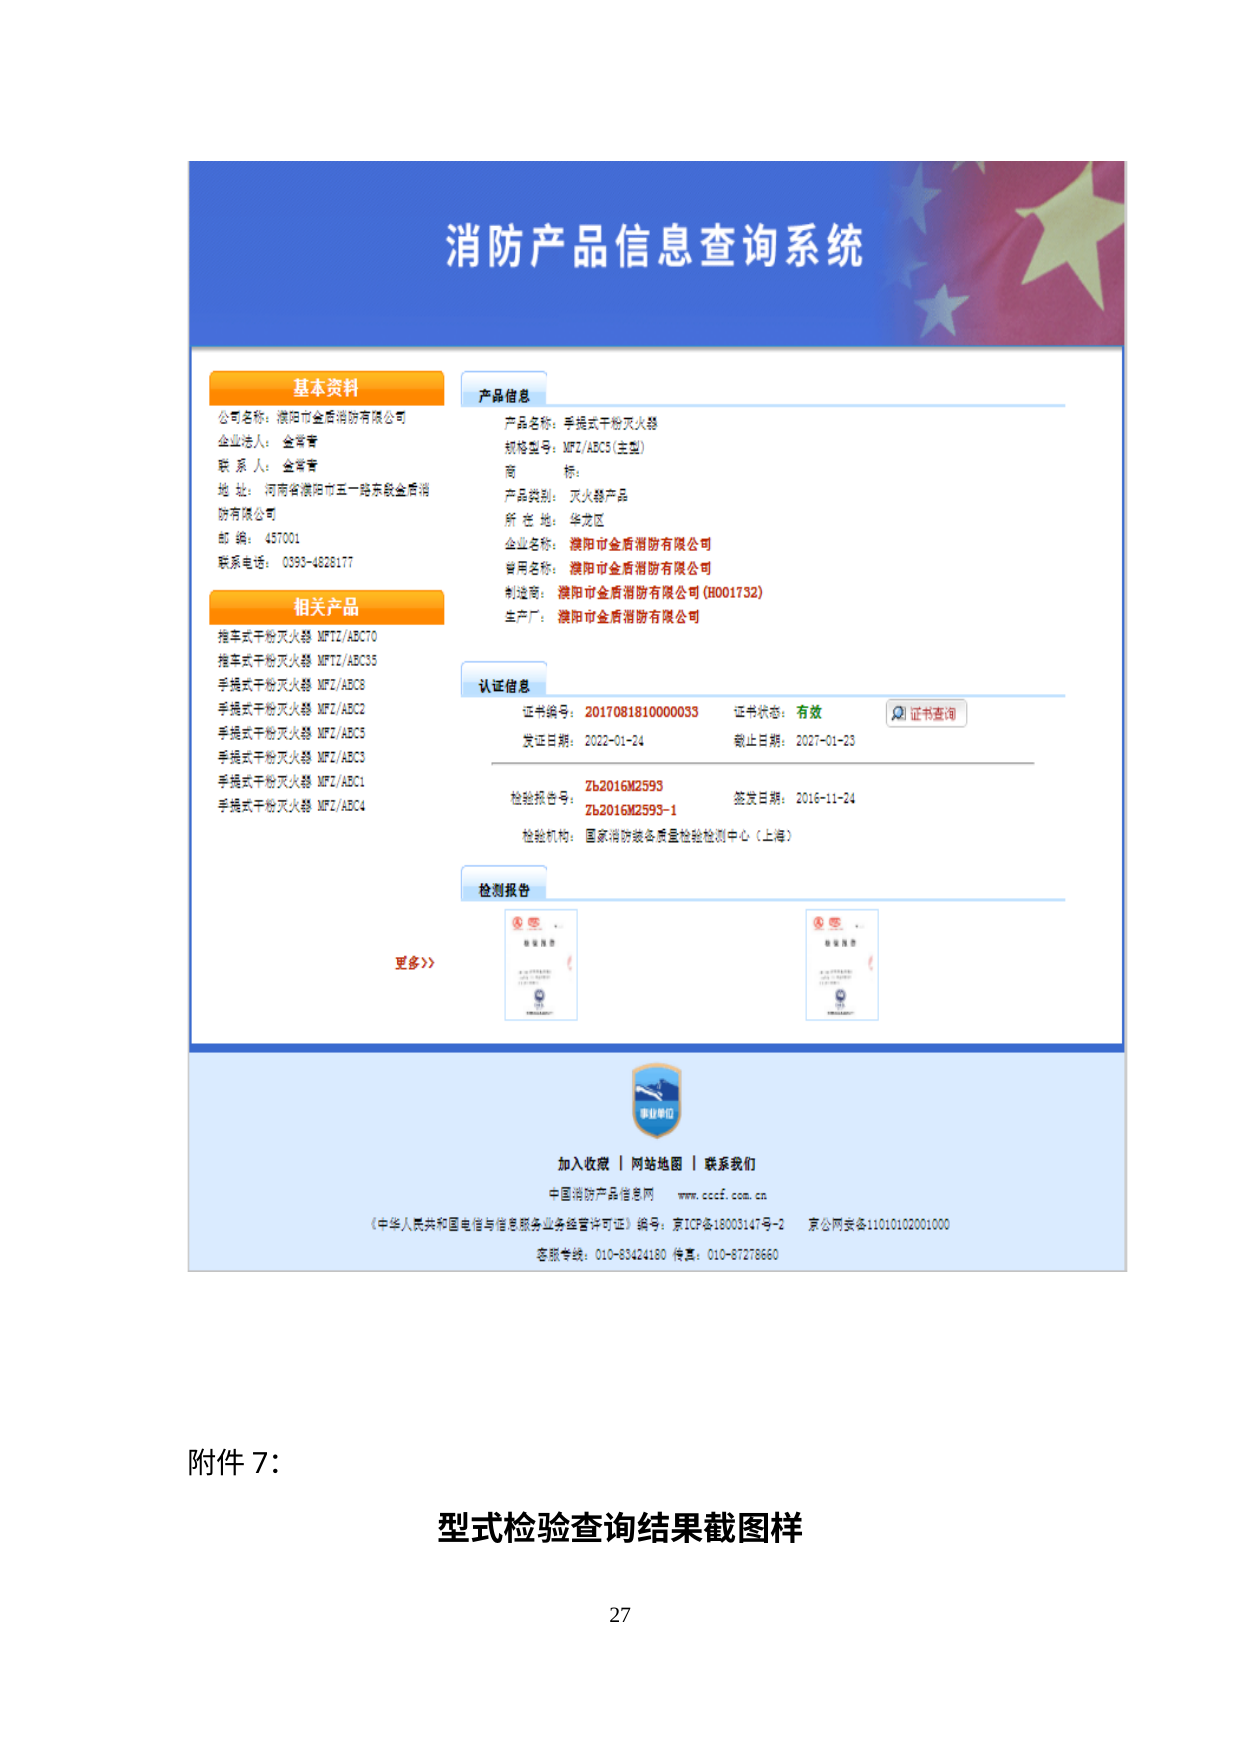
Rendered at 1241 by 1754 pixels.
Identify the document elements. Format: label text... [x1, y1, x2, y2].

picture [187, 161, 1128, 1272]
text 附件7： [187, 1429, 1053, 1494]
text 型式检验查询结果截图样 [187, 1494, 1053, 1559]
